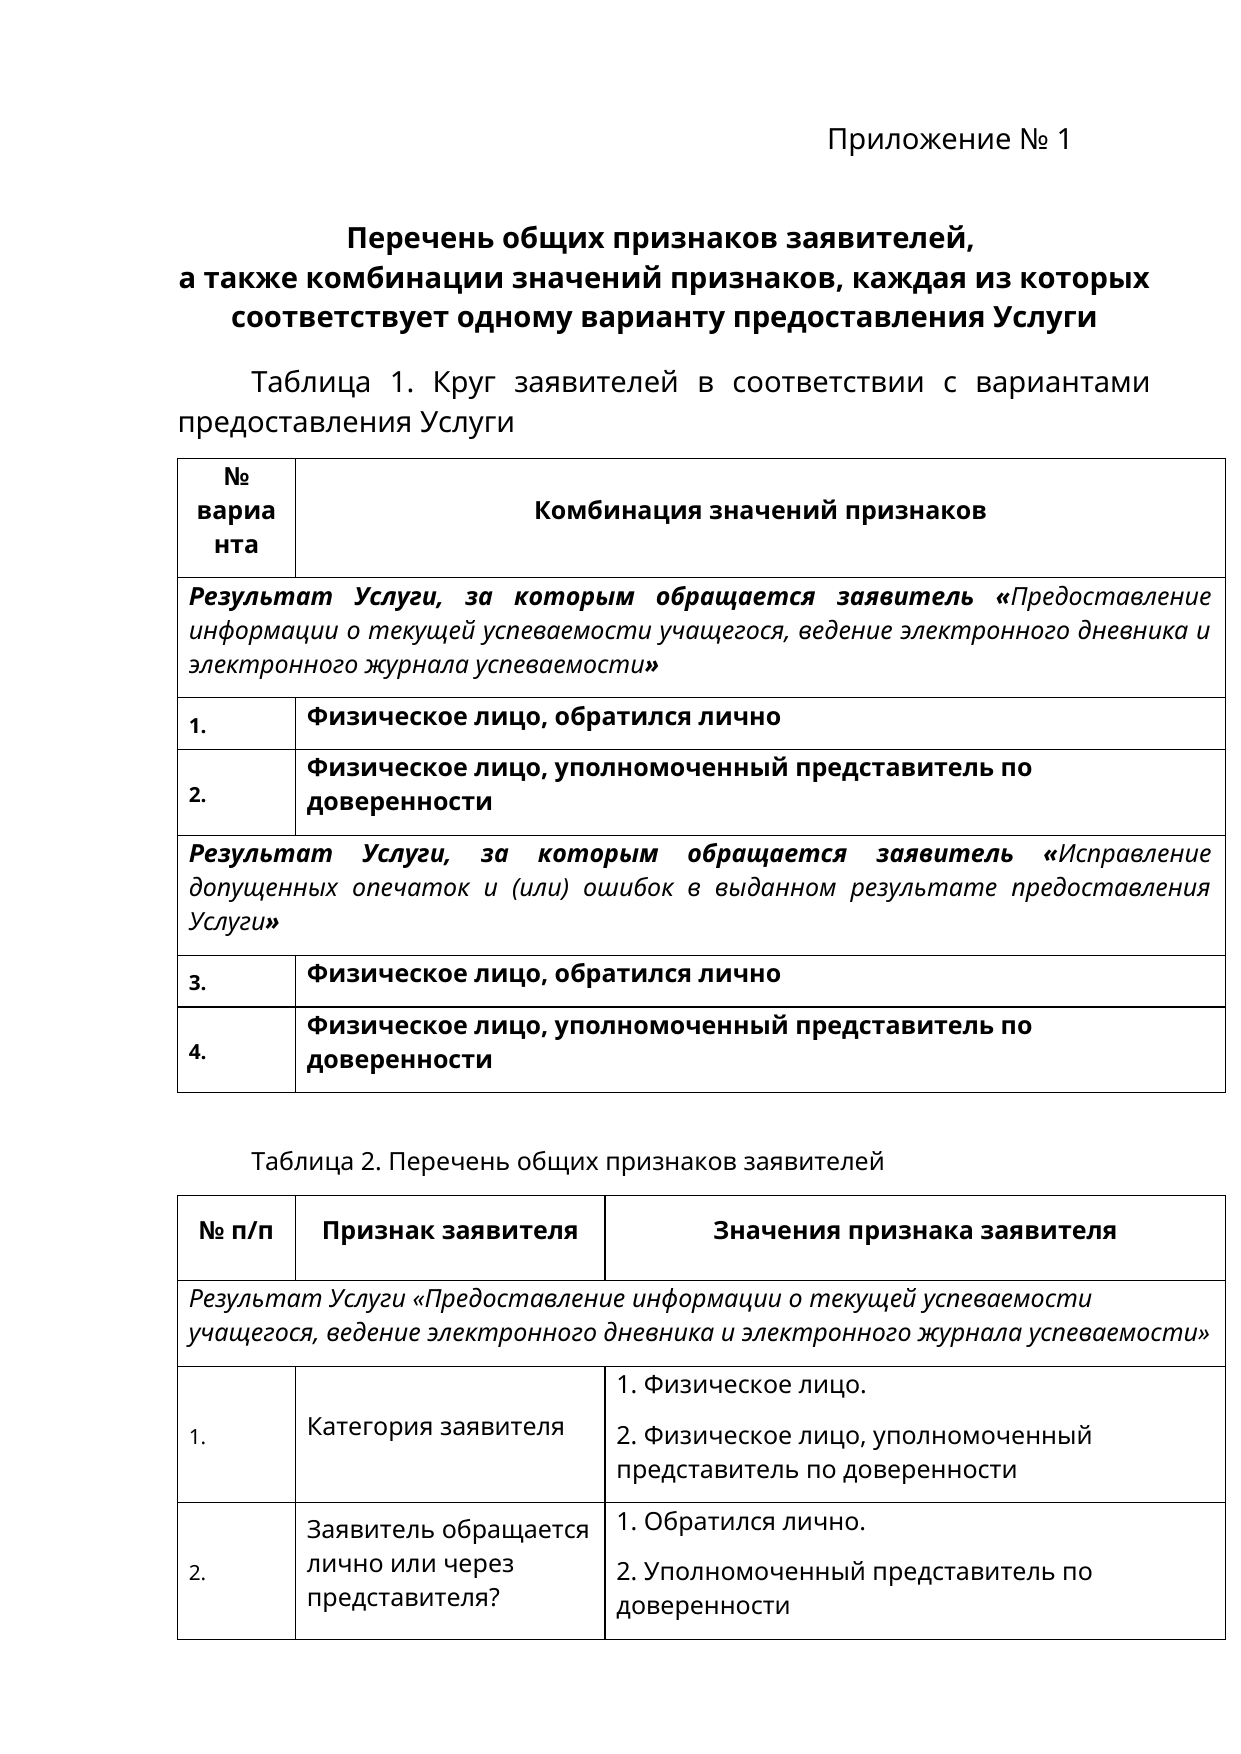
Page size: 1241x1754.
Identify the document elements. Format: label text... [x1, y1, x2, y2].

text Таблица 2. Перечень общих признаков заявителей [177, 1144, 1152, 1178]
table_cell Результат Услуги «Предоставление информации о текущей успеваемости учащегося, ведение электронного дневника и электронного журнала успеваемости» [178, 1281, 1225, 1366]
table_cell Заявитель обращается лично или через представителя? [296, 1503, 604, 1639]
table_cell [178, 1503, 295, 1639]
table_cell [178, 1367, 295, 1502]
table_header Значения признака заявителя [606, 1196, 1225, 1280]
table_cell Результат Услуги, за которым обращается заявитель «Предоставление информации о текущей успеваемости учащегося, ведение электронного дневника и электронного журнала успеваемости» [178, 578, 1225, 697]
text Приложение № 1 [827, 118, 1152, 158]
text Таблица 1. Круг заявителей в соответствии с вариантами предоставления Услуги [177, 361, 1152, 441]
table_header № варианта [178, 459, 295, 577]
text Перечень общих признаков заявителей, а также комбинации значений признаков, каждая из которых соответствует одному варианту предоставления Услуги [177, 217, 1152, 336]
table_header № п/п [178, 1196, 295, 1280]
table_cell Физическое лицо, уполномоченный представитель по доверенности [296, 1008, 1225, 1092]
table_header Комбинация значений признаков [296, 459, 1225, 577]
table_cell Результат Услуги, за которым обращается заявитель «Исправление допущенных опечаток и (или) ошибок в выданном результате предоставления Услуги» [178, 836, 1225, 955]
table_cell Физическое лицо, обратился лично [296, 956, 1225, 1006]
table_cell 1. Обратился лично. 2. Уполномоченный представитель по доверенности [606, 1503, 1225, 1639]
table_cell [178, 750, 295, 835]
table_cell [178, 1008, 295, 1092]
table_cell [606, 1367, 1225, 1502]
table_cell Физическое лицо, уполномоченный представитель по доверенности [296, 750, 1225, 835]
table_header Признак заявителя [296, 1196, 604, 1280]
table_cell [178, 698, 295, 749]
table_cell [178, 956, 295, 1006]
table_cell Категория заявителя [296, 1367, 604, 1502]
table_cell Физическое лицо, обратился лично [296, 698, 1225, 749]
